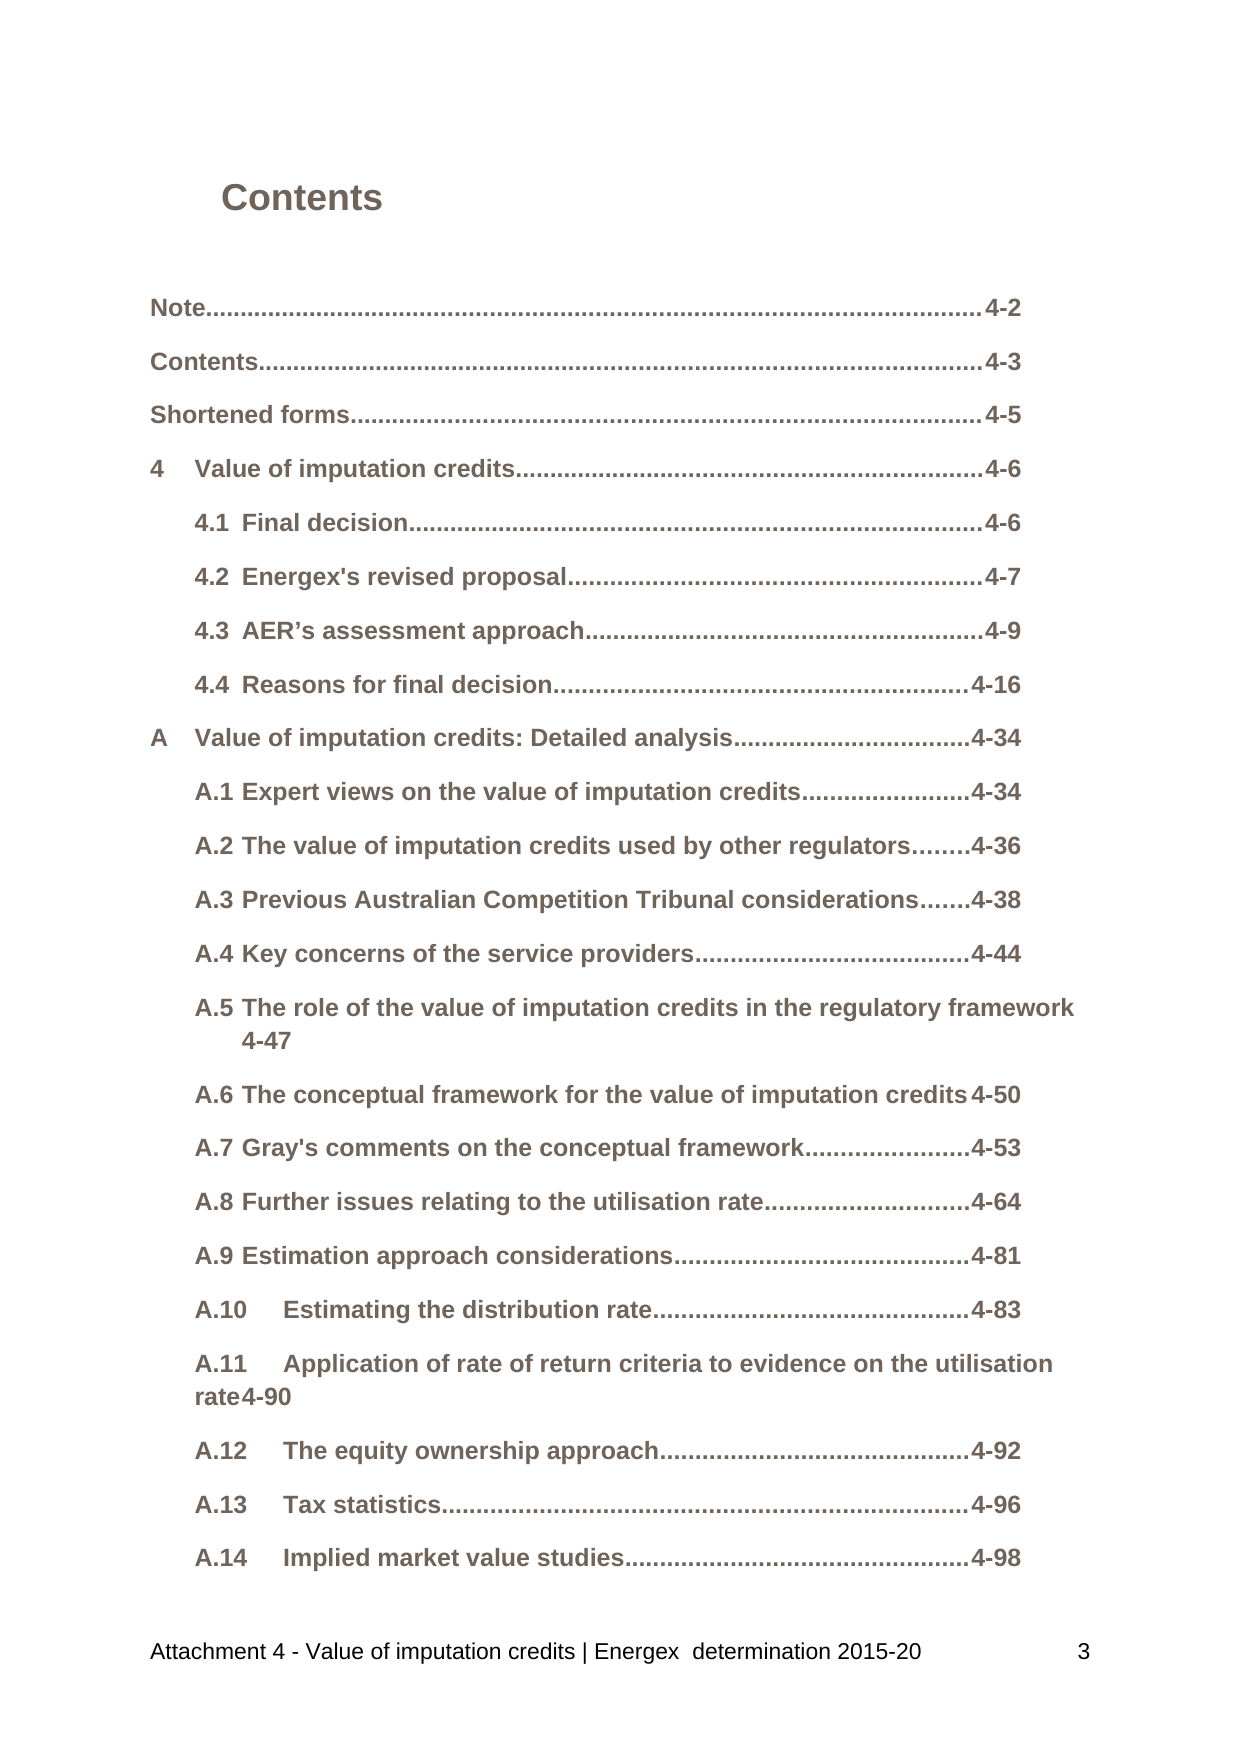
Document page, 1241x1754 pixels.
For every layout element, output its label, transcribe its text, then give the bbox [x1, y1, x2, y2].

subtitle Contents [150, 175, 1090, 218]
